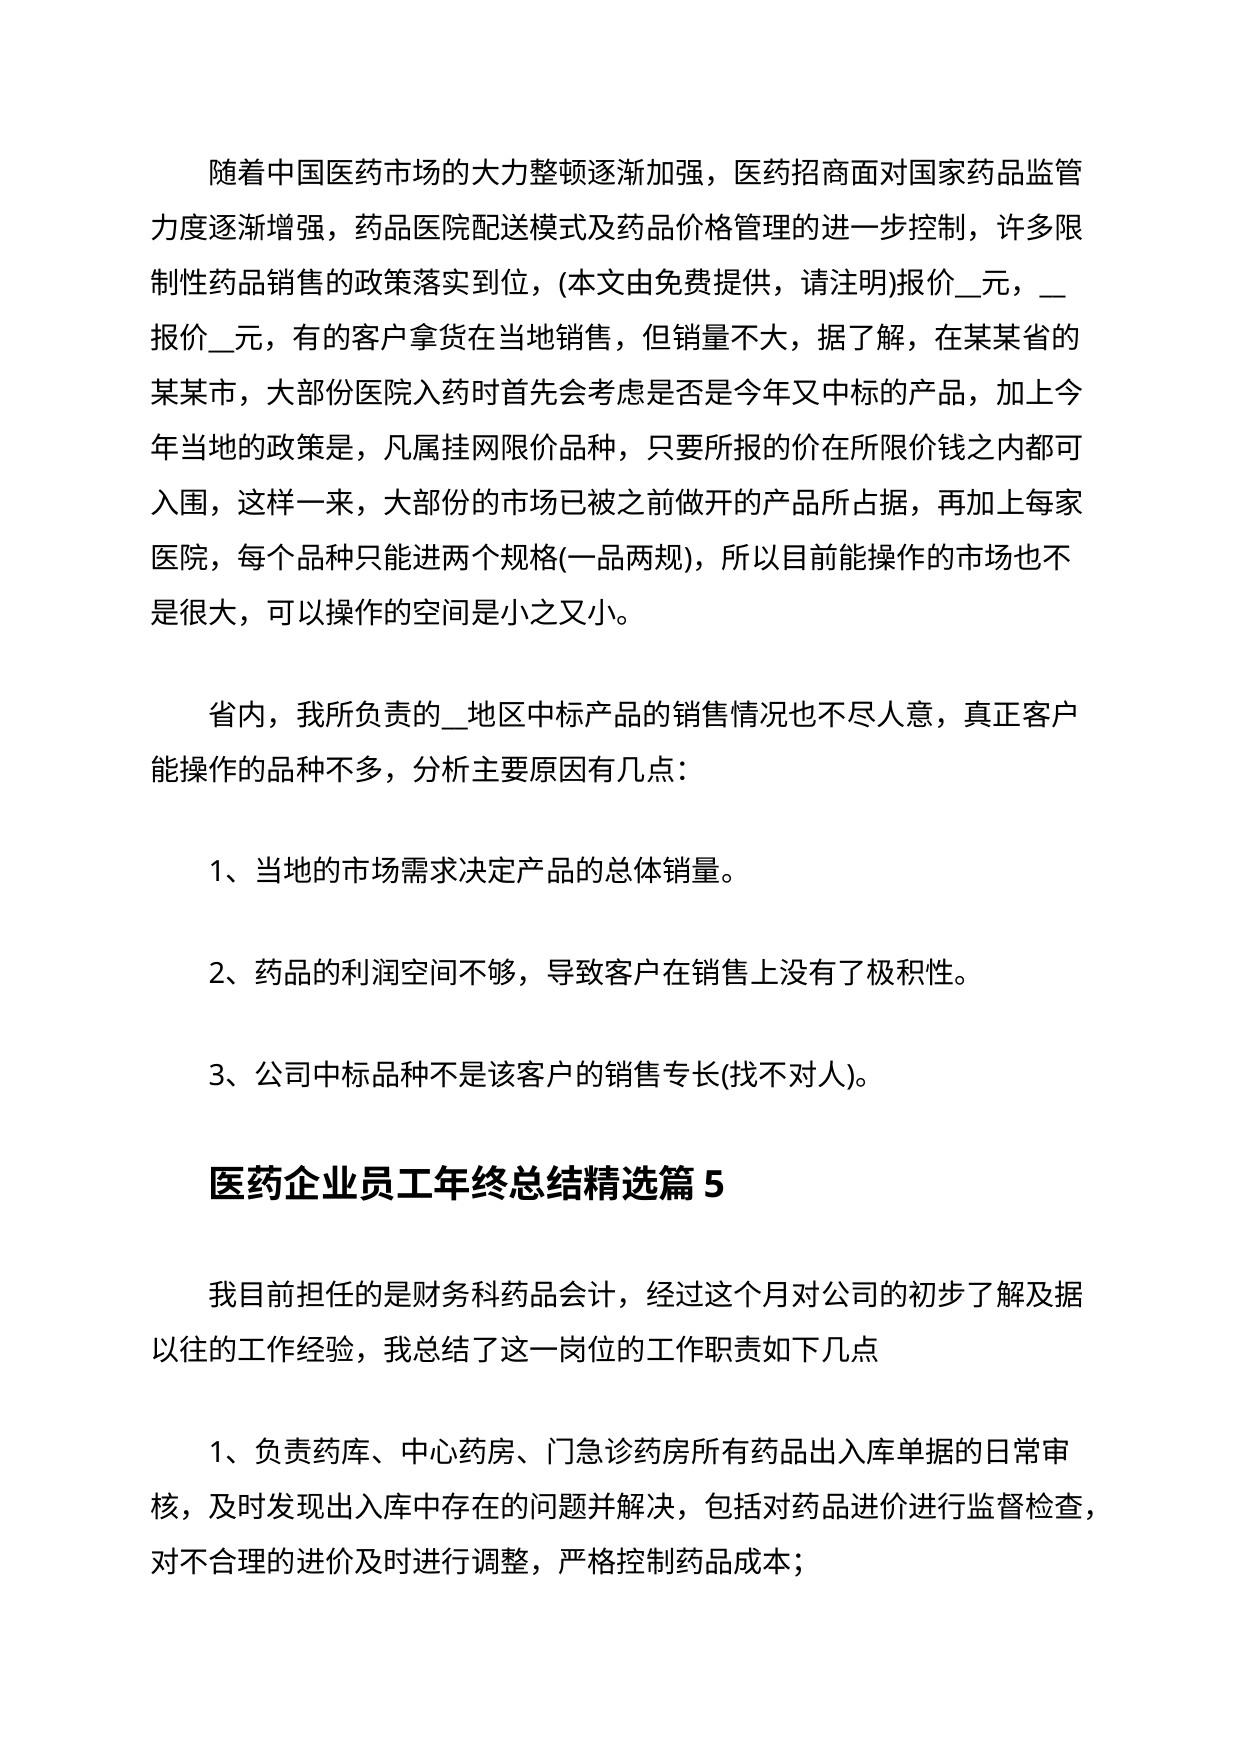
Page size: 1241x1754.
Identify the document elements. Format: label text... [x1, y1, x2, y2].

text 1、当地的市场需求决定产品的总体销量。 [150, 848, 1090, 890]
text 省内，我所负责的__地区中标产品的销售情况也不尽人意，真正客户能操作的品种不多，分析主要原因有几点： [150, 691, 1090, 788]
text 医药企业员工年终总结精选篇5 [150, 1154, 1090, 1208]
text 3、公司中标品种不是该客户的销售专长(找不对人)。 [150, 1052, 1090, 1094]
text 我目前担任的是财务科药品会计，经过这个月对公司的初步了解及据以往的工作经验，我总结了这一岗位的工作职责如下几点 [150, 1272, 1090, 1369]
text 2、药品的利润空间不够，导致客户在销售上没有了极积性。 [150, 950, 1090, 992]
text 1、负责药库、中心药房、门急诊药房所有药品出入库单据的日常审核，及时发现出入库中存在的问题并解决，包括对药品进价进行监督检查，对不合理的进价及时进行调整，严格控制药品成本； [150, 1428, 1090, 1580]
text 随着中国医药市场的大力整顿逐渐加强，医药招商面对国家药品监管力度逐渐增强，药品医院配送模式及药品价格管理的进一步控制，许多限制性药品销售的政策落实到位，(本文由免费提供，请注明)报价__元，__报价__元，有的客户拿货在当地销售，但销量不大，据了解，在某某省的某某市，大部份医院入药时首先会考虑是否是今年又中标的产品，加上今年当地的政策是，凡属挂网限价品种，只要所报的价在所限价钱之内都可入围，这样一来，大部份的市场已被之前做开的产品所占据，再加上每家医院，每个品种只能进两个规格(一品两规)，所以目前能操作的市场也不是很大，可以操作的空间是小之又小。 [150, 150, 1090, 632]
